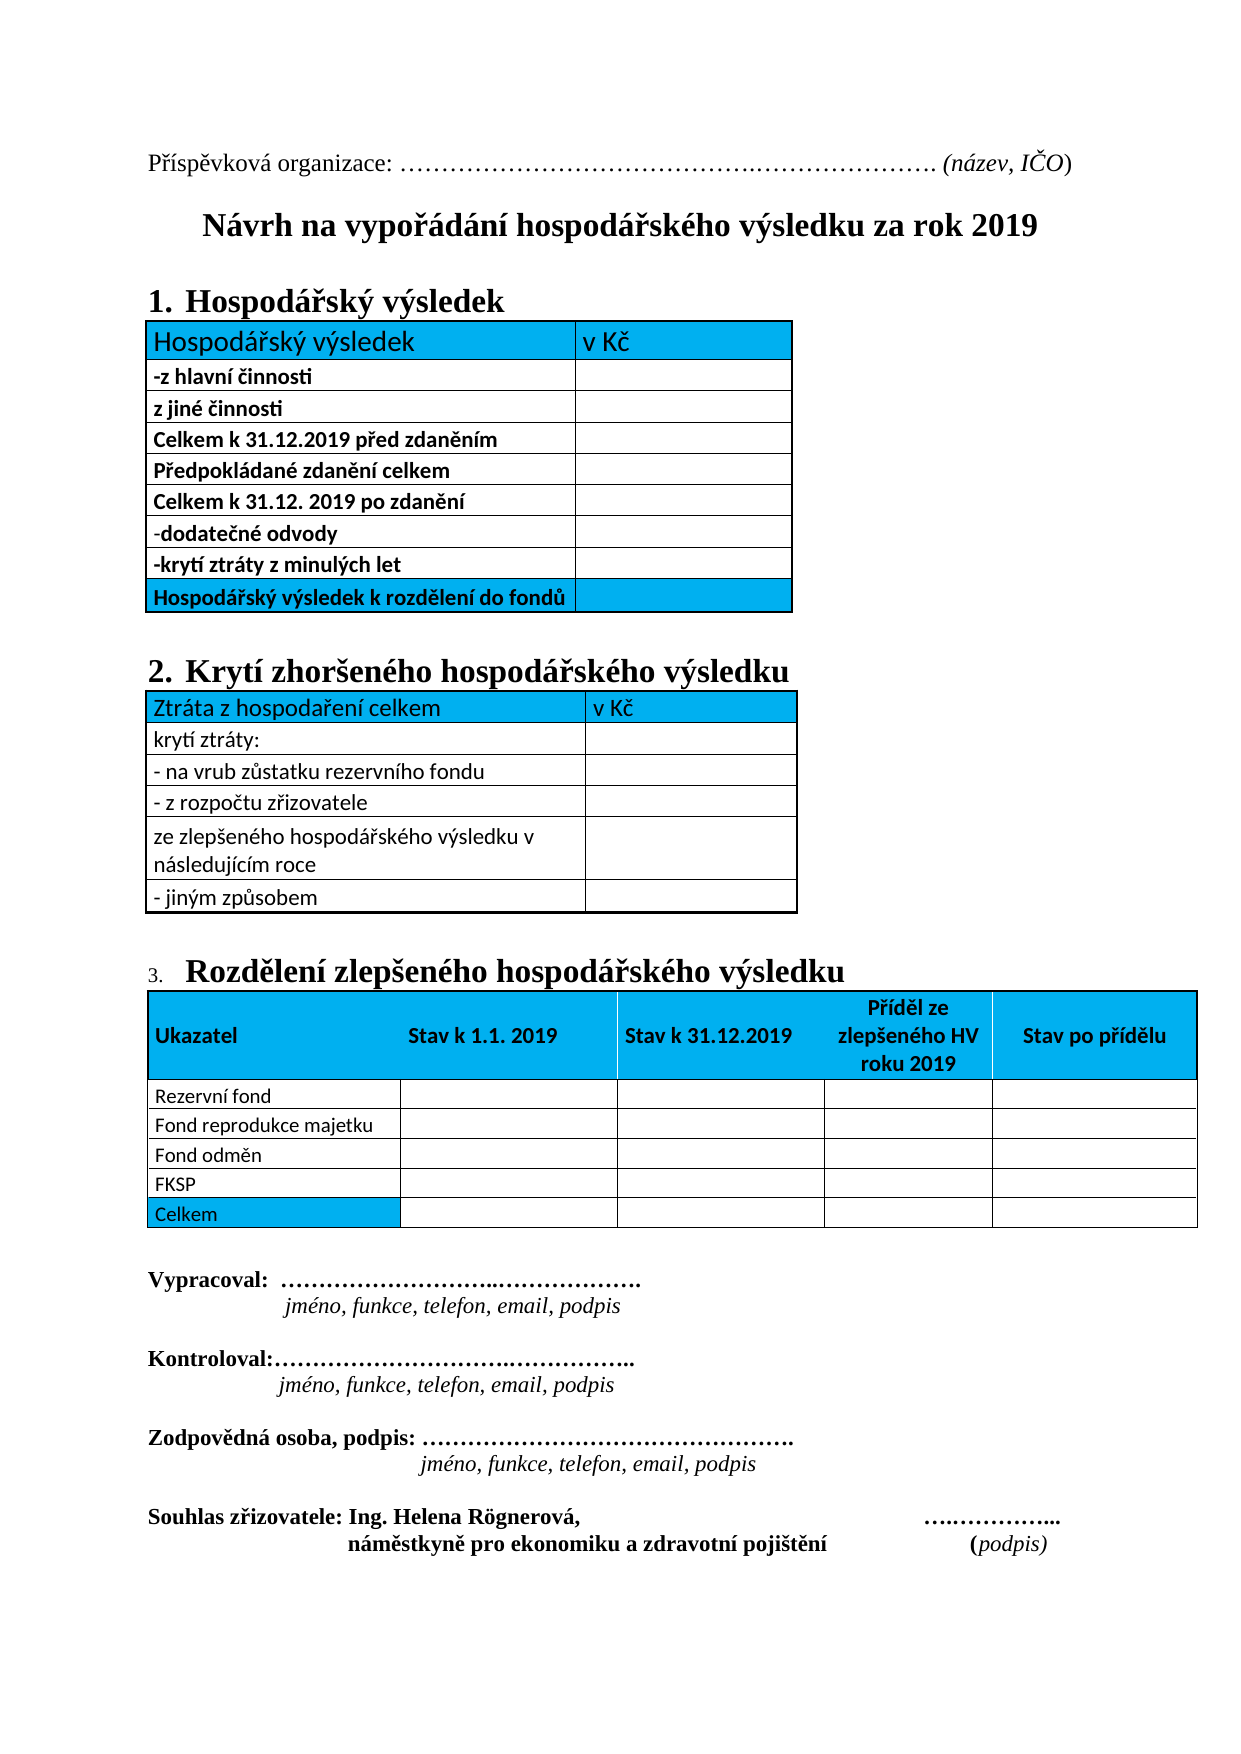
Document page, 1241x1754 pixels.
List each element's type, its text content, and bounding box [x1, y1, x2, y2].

text jméno, funkce, telefon, email, podpis [148, 1371, 1093, 1398]
table_cell [401, 1139, 617, 1167]
table_header v Kč [586, 692, 796, 722]
table_header v Kč [576, 322, 791, 359]
table_cell [993, 1197, 1197, 1227]
table_header Ukazatel [149, 992, 401, 1079]
table_header Ztráta z hospodaření celkem [147, 692, 585, 722]
table_cell Rezervní fond [148, 1080, 400, 1108]
table_cell Předpokládané zdanění celkem [147, 454, 575, 484]
table_header Stav k 1.1. 2019 [401, 992, 617, 1079]
table_cell FKSP [148, 1168, 400, 1197]
table_cell Celkem [148, 1197, 400, 1227]
table_cell z jiné činnosti [147, 391, 575, 422]
table_cell [401, 1109, 617, 1138]
table_cell [586, 723, 796, 753]
table_cell [576, 579, 791, 611]
text Souhlas zřizovatele: Ing. Helena Rögnerová, ….…………... [148, 1503, 1093, 1529]
table_cell [576, 360, 791, 390]
table_cell [825, 1109, 992, 1138]
table_cell [586, 880, 796, 911]
table_cell [993, 1168, 1197, 1197]
table_cell [825, 1139, 992, 1167]
table_cell [993, 1138, 1197, 1167]
table_header Stav po přídělu [993, 992, 1196, 1079]
list Rozdělení zlepšeného hospodářského výsledku [148, 952, 1093, 990]
table_cell [586, 786, 796, 816]
table_cell Celkem k 31.12. 2019 po zdanění [147, 485, 575, 515]
table_cell [825, 1198, 992, 1227]
table_cell krytí ztráty: [147, 723, 585, 753]
text Kontroloval:………………………….…………….. [148, 1345, 1093, 1371]
text jméno, funkce, telefon, email, podpis [148, 1451, 1093, 1477]
text Příspěvková organizace: …………………………………….…………………. (název, IČO) [148, 148, 1093, 176]
table_cell -dodatečné odvody [147, 516, 575, 547]
table_cell [825, 1080, 992, 1108]
table_cell Fond odměn [148, 1138, 400, 1167]
table_cell [401, 1080, 617, 1108]
table_cell [576, 391, 791, 422]
table_cell [618, 1198, 824, 1227]
table_cell [993, 1080, 1197, 1108]
table_cell -z hlavní činnosti [147, 360, 575, 390]
table_cell [401, 1169, 617, 1197]
table_cell ze zlepšeného hospodářského výsledku v následujícím roce [147, 817, 585, 878]
text jméno, funkce, telefon, email, podpis [148, 1292, 1093, 1319]
text Návrh na vypořádání hospodářského výsledku za rok 2019 [148, 205, 1093, 243]
table_cell [993, 1108, 1197, 1138]
table_cell Celkem k 31.12.2019 před zdaněním [147, 423, 575, 453]
table_cell [576, 454, 791, 484]
table_cell [618, 1169, 824, 1197]
table_cell [586, 817, 796, 878]
table_cell [401, 1198, 617, 1227]
text Vypracoval: ………………………..………………. [148, 1266, 1093, 1292]
table_cell [586, 755, 796, 785]
table_cell [576, 548, 791, 578]
table_cell [576, 423, 791, 453]
table_cell - na vrub zůstatku rezervního fondu [147, 755, 585, 785]
table_cell [576, 485, 791, 515]
table_header Stav k 31.12.2019 [618, 992, 824, 1079]
table_cell - z rozpočtu zřizovatele [147, 786, 585, 816]
table_cell -krytí ztráty z minulých let [147, 548, 575, 578]
table_header Hospodářský výsledek [147, 322, 575, 359]
text Zodpovědná osoba, podpis: …………………………………………. [148, 1424, 1093, 1451]
table_cell [576, 516, 791, 547]
table_cell [618, 1139, 824, 1167]
table_header Příděl ze zlepšeného HV roku 2019 [824, 992, 992, 1079]
text náměstkyně pro ekonomiku a zdravotní pojištění (podpis) [148, 1529, 1093, 1556]
table_cell Fond reprodukce majetku [148, 1108, 400, 1138]
table_cell [618, 1080, 824, 1108]
list Krytí zhoršeného hospodářského výsledku [148, 651, 1093, 689]
table_cell Hospodářský výsledek k rozdělení do fondů [147, 579, 575, 611]
list Hospodářský výsledek [148, 282, 1093, 320]
table_cell - jiným způsobem [147, 880, 585, 911]
table_cell [618, 1109, 824, 1138]
table_cell [825, 1169, 992, 1197]
